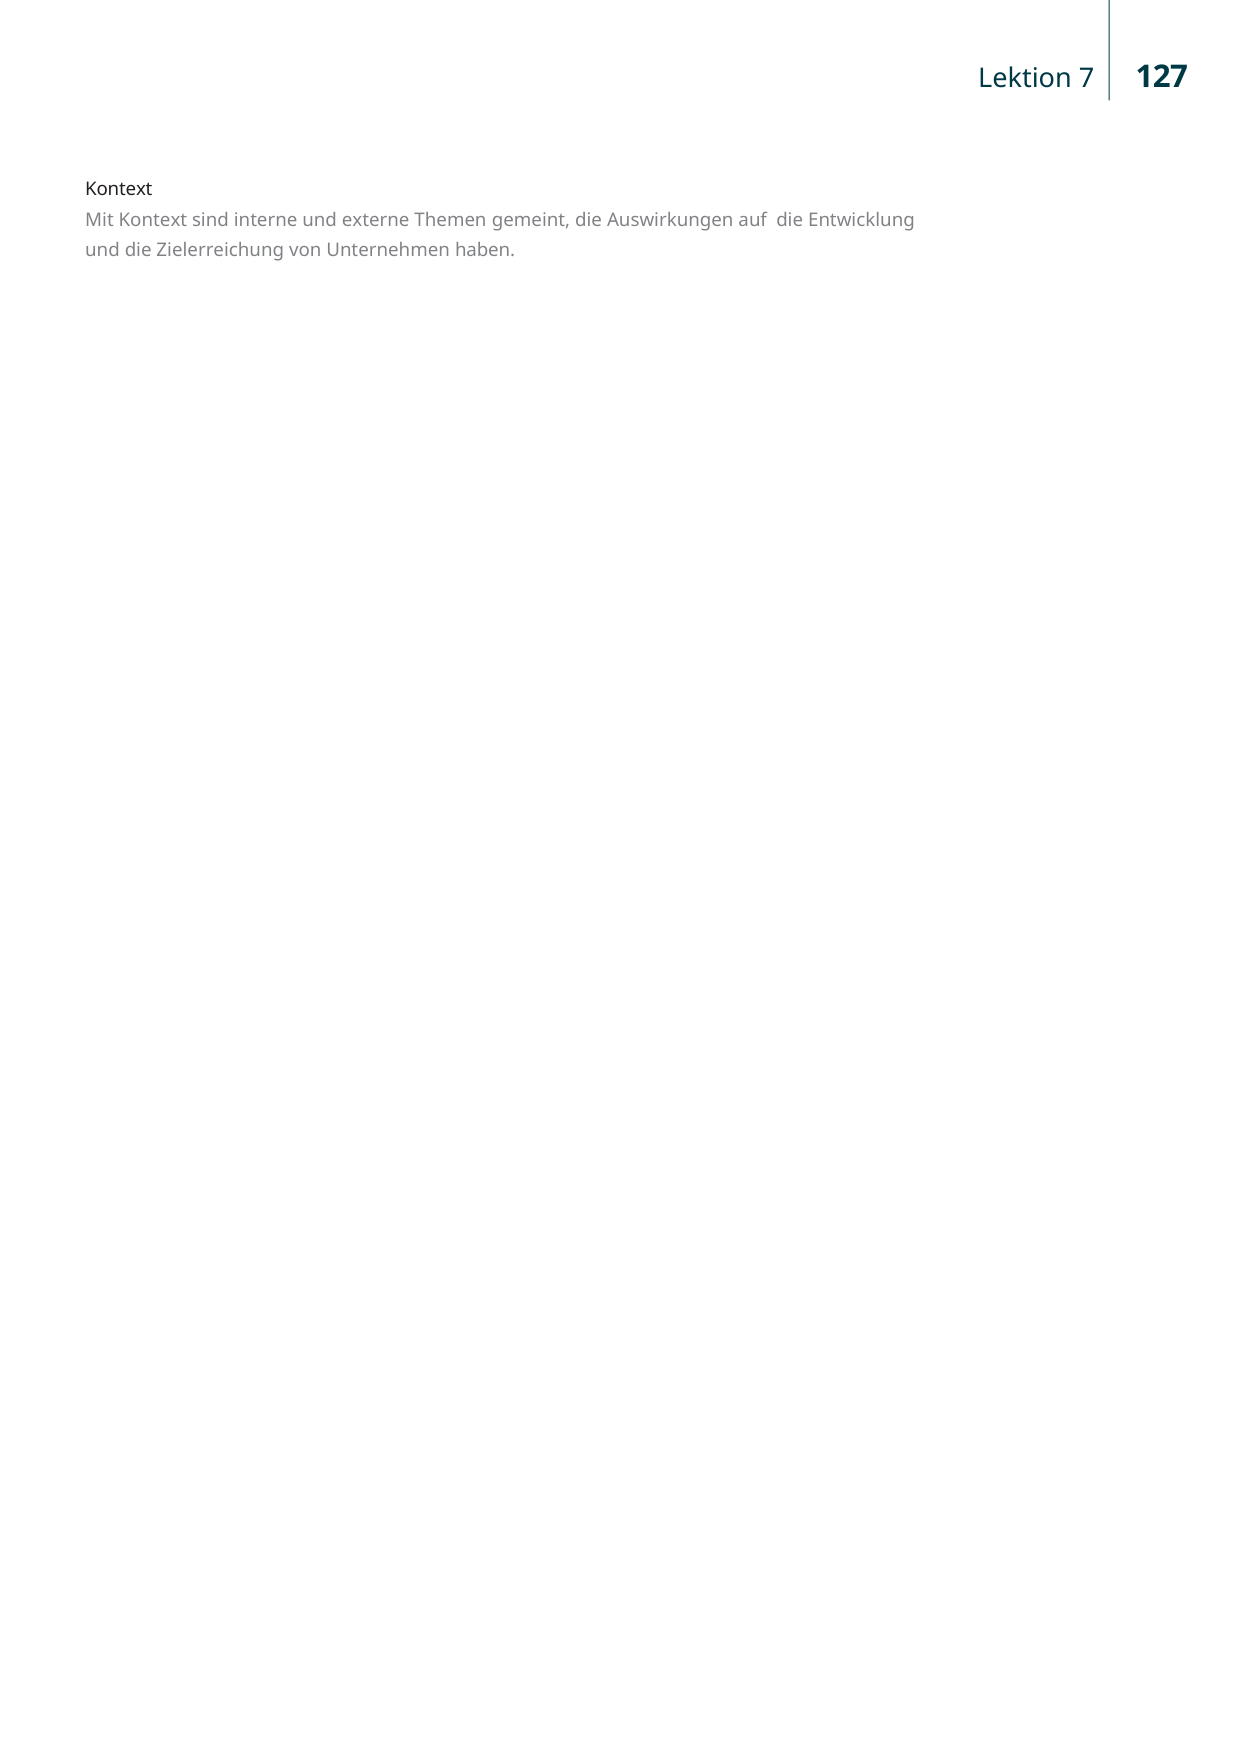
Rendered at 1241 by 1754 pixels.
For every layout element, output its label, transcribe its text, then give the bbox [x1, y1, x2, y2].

text Mit Kontext sind interne und externe Themen gemeint, die Auswirkungen auf die Entwicklung und die Zielerreichung von Unternehmen haben. [85, 206, 950, 262]
text Kontext [85, 176, 962, 201]
